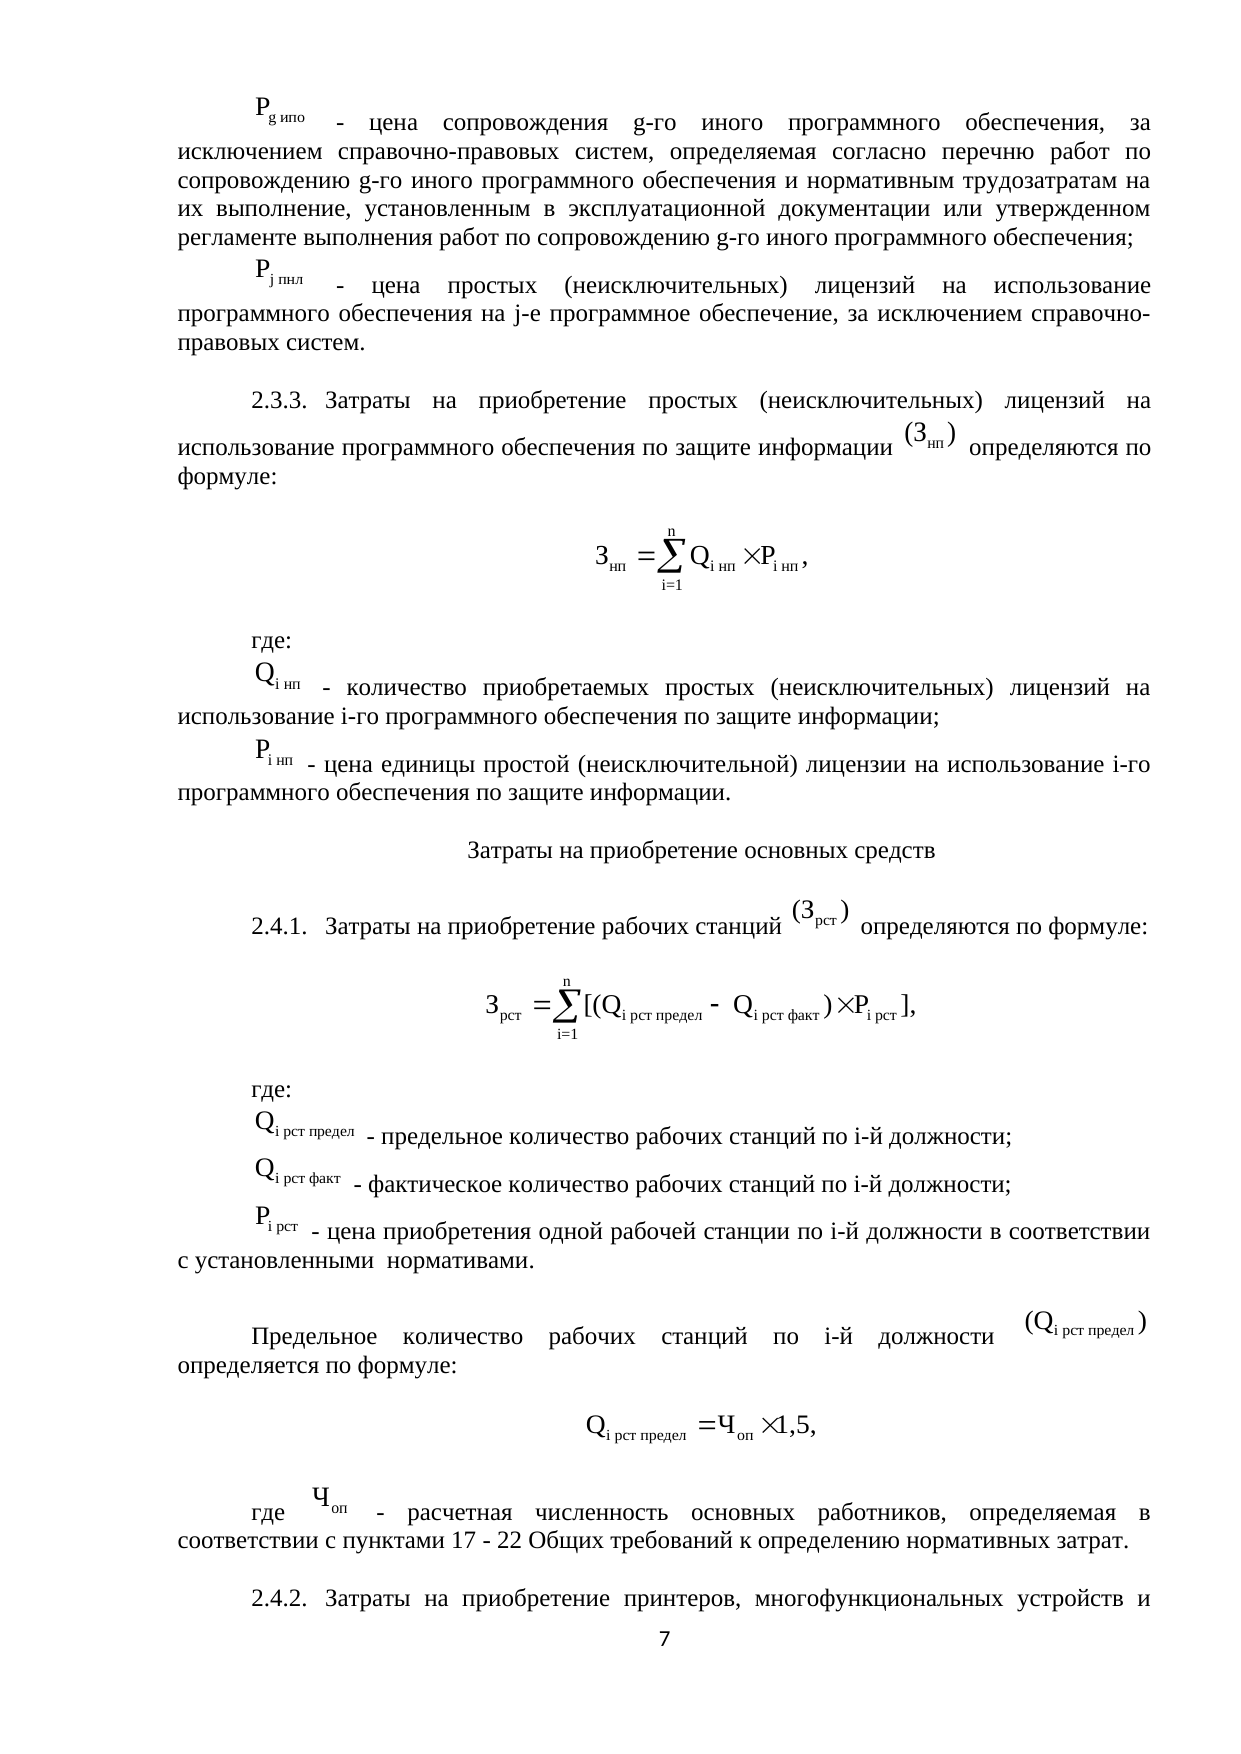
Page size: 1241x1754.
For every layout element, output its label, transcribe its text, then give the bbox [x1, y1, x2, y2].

list Затраты на приобретение рабочих станций определяются по формуле: [177, 892, 1152, 940]
text - цена сопровождения g-го иного программного обеспечения, за исключением справочно-правовых систем, определяемая согласно перечню работ по сопровождению g-го иного программного обеспечения и нормативным трудозатратам на их выполнение, установленным в эксплуатационной документации или утвержденном регламенте выполнения работ по сопровождению g-го иного программного обеспечения; [177, 89, 1152, 251]
text Предельное количество рабочих станций по i-й должности определяется по формуле: [177, 1302, 1152, 1379]
text - цена единицы простой (неисключительной) лицензии на использование i-го программного обеспечения по защите информации. [177, 730, 1152, 806]
text - фактическое количество рабочих станций по i-й должности; [177, 1150, 1152, 1198]
text - количество приобретаемых простых (неисключительных) лицензий на использование i-го программного обеспечения по защите информации; [177, 654, 1152, 730]
text где - расчетная численность основных работников, определяемая в соответствии с пунктами 17 - 22 Общих требований к определению нормативных затрат. [177, 1478, 1152, 1554]
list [177, 1583, 1152, 1612]
text - предельное количество рабочих станций по i-й должности; [177, 1103, 1152, 1150]
text где: [177, 625, 1152, 654]
text Затраты на приобретение основных средств [177, 835, 1152, 864]
text где: [177, 1074, 1152, 1103]
text - цена приобретения одной рабочей станции по i-й должности в соответствии с установленными нормативами. [177, 1198, 1152, 1274]
list Затраты на приобретение простых (неисключительных) лицензий на использование программного обеспечения по защите информации определяются по формуле: [177, 385, 1152, 489]
text - цена простых (неисключительных) лицензий на использование программного обеспечения на j-е программное обеспечение, за исключением справочно-правовых систем. [177, 251, 1152, 356]
